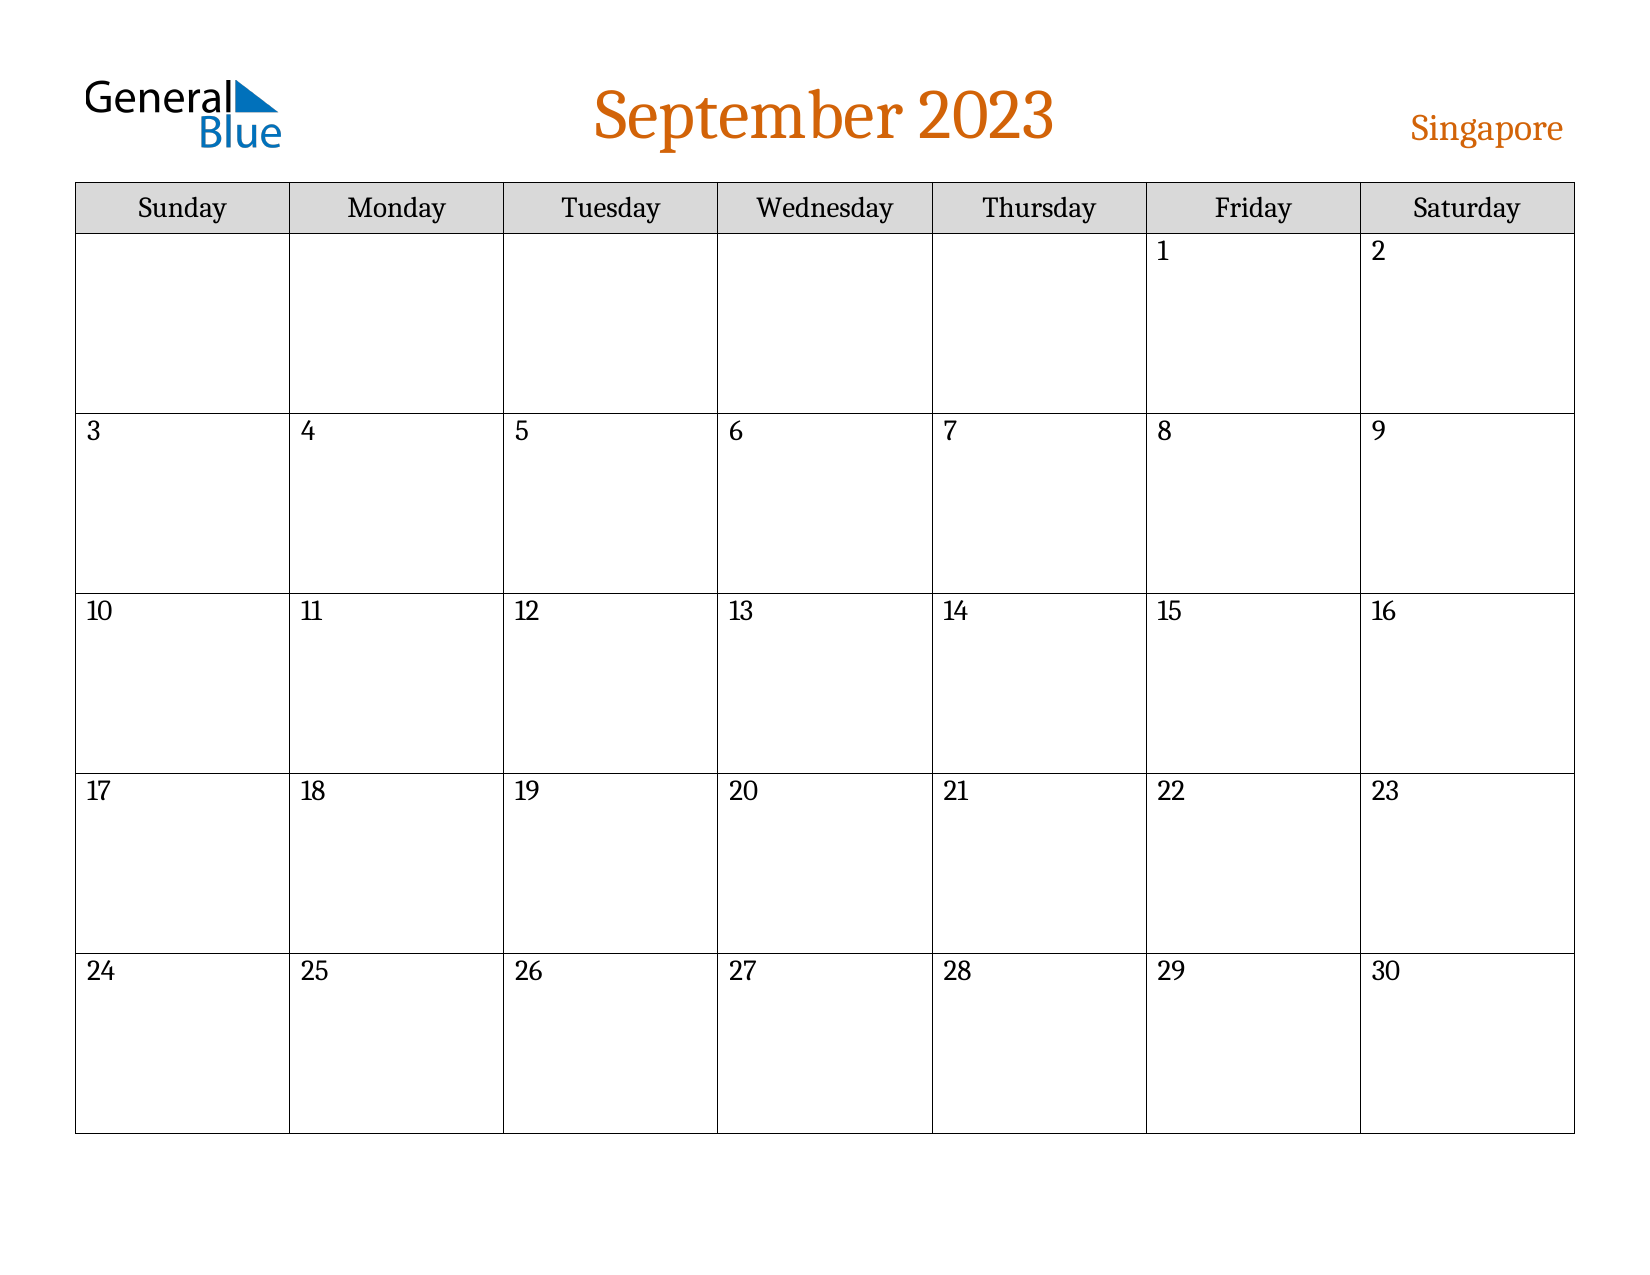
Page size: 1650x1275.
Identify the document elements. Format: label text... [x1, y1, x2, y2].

table_cell 10 [76, 594, 289, 630]
table_cell [1361, 630, 1574, 773]
table_cell [718, 270, 932, 413]
table_cell 27 [718, 954, 932, 990]
table_cell [1361, 990, 1574, 1133]
table_cell [504, 450, 717, 593]
table_cell [76, 630, 289, 773]
table_cell [290, 234, 503, 270]
table_cell 29 [1147, 954, 1360, 990]
table_cell [76, 990, 289, 1133]
table_cell 2 [1361, 234, 1574, 270]
table_cell [1361, 810, 1574, 953]
table_cell [933, 234, 1146, 270]
table_cell [1147, 630, 1360, 773]
table_cell 24 [76, 954, 289, 990]
table_cell 12 [504, 594, 717, 630]
table_cell [504, 810, 717, 953]
table_cell [76, 234, 289, 270]
table_cell 15 [1147, 594, 1360, 630]
table_cell [504, 234, 717, 270]
table_cell [1147, 990, 1360, 1133]
table_cell 4 [290, 414, 503, 450]
table_cell 5 [504, 414, 717, 450]
table_cell [290, 630, 503, 773]
table_cell [290, 270, 503, 413]
table_cell [933, 990, 1146, 1133]
table_cell 25 [290, 954, 503, 990]
table_cell 16 [1361, 594, 1574, 630]
table_cell [718, 450, 932, 593]
table_cell [290, 810, 503, 953]
table_cell [76, 270, 289, 413]
table_cell 19 [504, 774, 717, 810]
table_cell 8 [1147, 414, 1360, 450]
table_cell Tuesday [504, 183, 717, 233]
table_cell 28 [933, 954, 1146, 990]
table_header September 2023 [504, 75, 1146, 182]
table_cell [718, 234, 932, 270]
picture [86, 80, 281, 148]
table_cell 13 [718, 594, 932, 630]
table_cell [718, 810, 932, 953]
table_cell 22 [1147, 774, 1360, 810]
table_cell [1147, 810, 1360, 953]
table_cell 20 [718, 774, 932, 810]
table_cell 26 [504, 954, 717, 990]
table_cell 6 [718, 414, 932, 450]
table_cell 3 [76, 414, 289, 450]
table_cell 18 [290, 774, 503, 810]
table_cell 30 [1361, 954, 1574, 990]
table_cell [933, 450, 1146, 593]
table_cell 11 [290, 594, 503, 630]
table_cell 17 [76, 774, 289, 810]
table_cell Friday [1147, 183, 1360, 233]
table_cell [504, 630, 717, 773]
table_header [76, 75, 503, 182]
table_cell [290, 450, 503, 593]
table_cell [933, 270, 1146, 413]
table_cell [933, 810, 1146, 953]
table_cell [933, 630, 1146, 773]
table_cell [1361, 270, 1574, 413]
table_cell [504, 270, 717, 413]
table_cell [718, 990, 932, 1133]
table_cell [290, 990, 503, 1133]
table_cell Thursday [933, 183, 1146, 233]
table_cell Monday [290, 183, 503, 233]
table_cell [76, 450, 289, 593]
table_cell [76, 810, 289, 953]
table_cell Wednesday [718, 183, 932, 233]
table_cell 9 [1361, 414, 1574, 450]
table_cell Saturday [1361, 183, 1574, 233]
table_cell 1 [1147, 234, 1360, 270]
table_cell [1147, 450, 1360, 593]
table_cell 7 [933, 414, 1146, 450]
table_cell 14 [933, 594, 1146, 630]
table_cell 21 [933, 774, 1146, 810]
table_cell [504, 990, 717, 1133]
table_cell [718, 630, 932, 773]
table_cell [1147, 270, 1360, 413]
table_header Singapore [1146, 75, 1574, 182]
table_cell Sunday [76, 183, 289, 233]
table_cell [1361, 450, 1574, 593]
table_cell 23 [1361, 774, 1574, 810]
